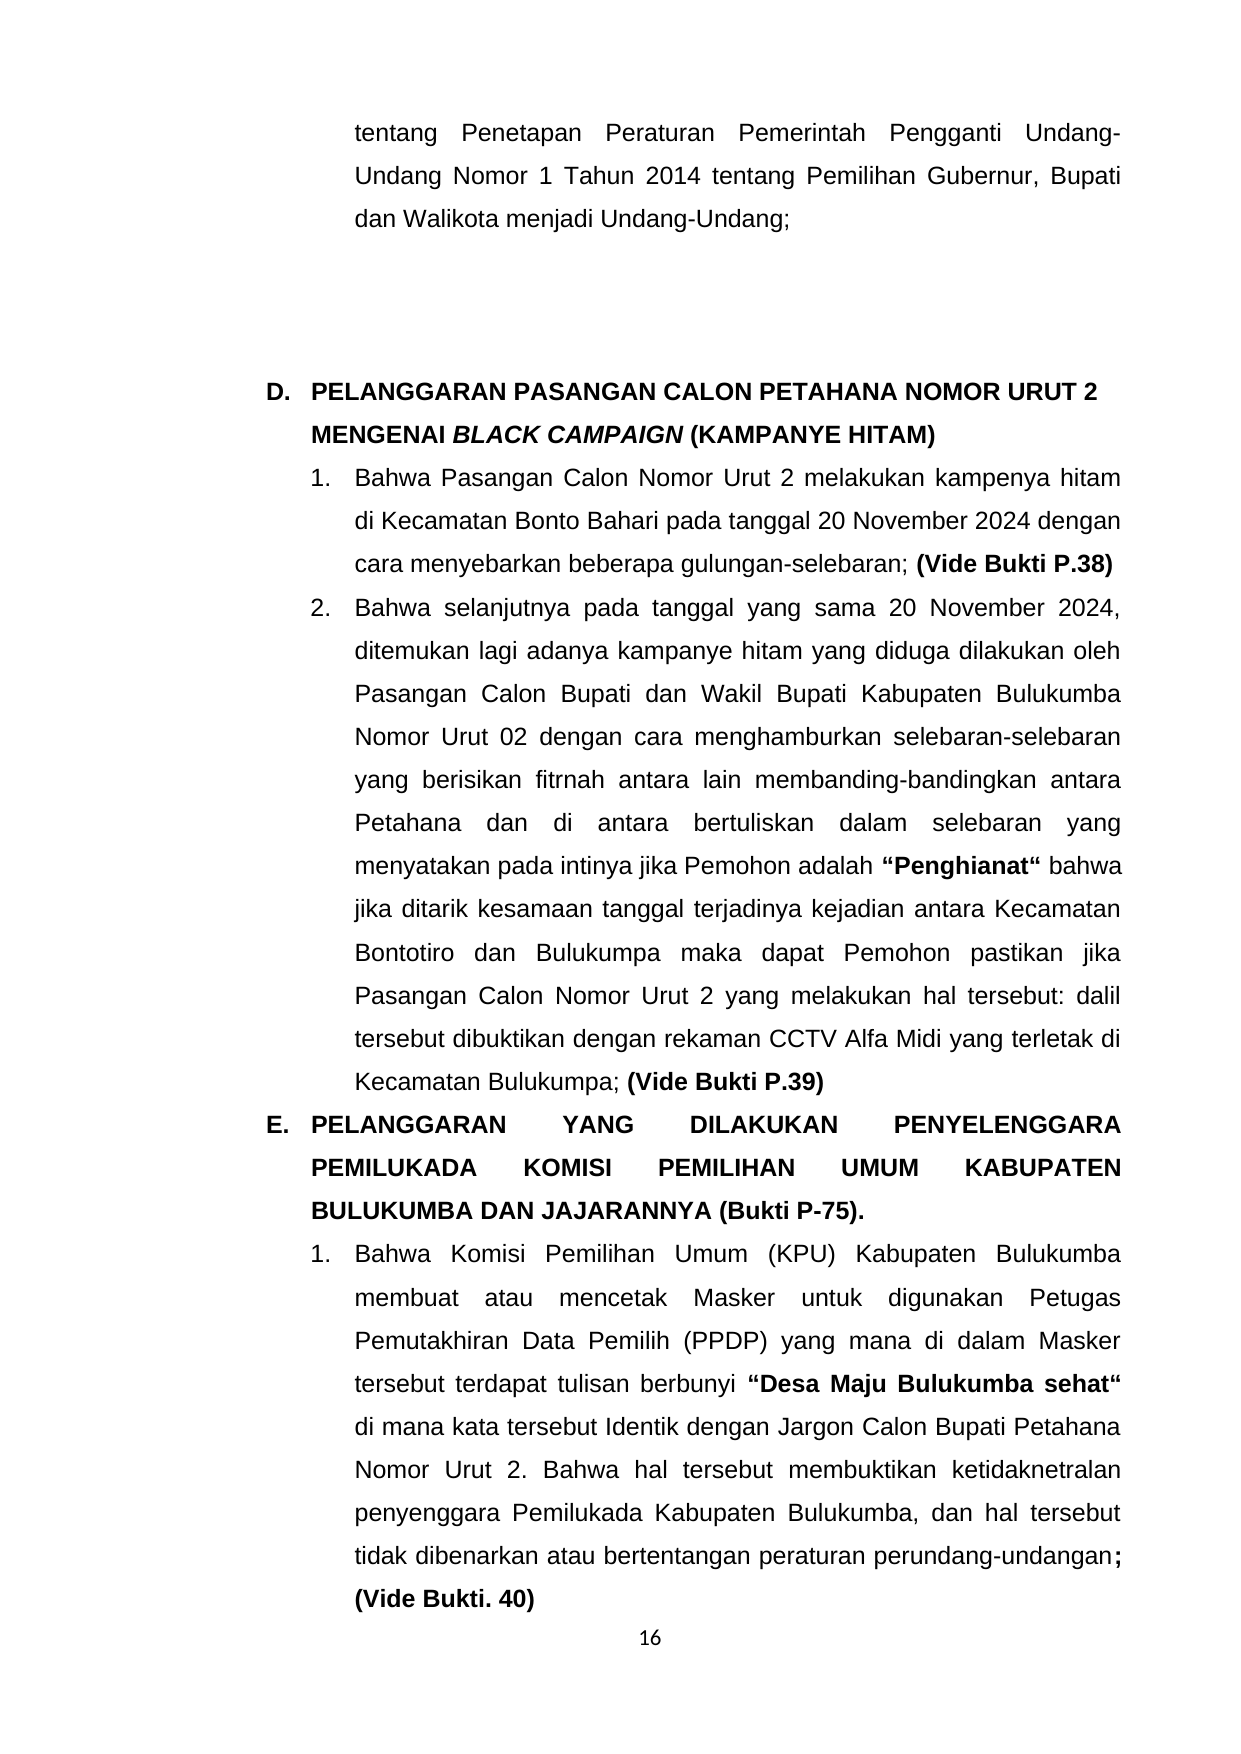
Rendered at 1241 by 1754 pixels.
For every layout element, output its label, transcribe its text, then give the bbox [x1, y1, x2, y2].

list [310, 118, 1122, 233]
list Bahwa Pasangan Calon Nomor Urut 2 melakukan kampenya hitam di Kecamatan Bonto Bahari pada tanggal 20 November 2024 dengan cara menyebarkan beberapa gulungan-selebaran; (Vide Bukti P.38) [310, 463, 1122, 578]
text D. PELANGGARAN PASANGAN CALON PETAHANA NOMOR URUT 2 MENGENAI BLACK CAMPAIGN (KAMPANYE HITAM) [266, 377, 1122, 449]
text E. PELANGGARAN YANG DILAKUKAN PENYELENGGARA PEMILUKADA KOMISI PEMILIHAN UMUM KABUPATEN BULUKUMBA DAN JAJARANNYA (Bukti P-75). [266, 1110, 1122, 1225]
list Bahwa selanjutnya pada tanggal yang sama 20 November 2024, ditemukan lagi adanya kampanye hitam yang diduga dilakukan oleh Pasangan Calon Bupati dan Wakil Bupati Kabupaten Bulukumba Nomor Urut 02 dengan cara menghamburkan selebaran-selebaran yang berisikan fitrnah antara lain membanding-bandingkan antara Petahana dan di antara bertuliskan dalam selebaran yang menyatakan pada intinya jika Pemohon adalah “Penghianat“ bahwa jika ditarik kesamaan tanggal terjadinya kejadian antara Kecamatan Bontotiro dan Bulukumpa maka dapat Pemohon pastikan jika Pasangan Calon Nomor Urut 2 yang melakukan hal tersebut: dalil tersebut dibuktikan dengan rekaman CCTV Alfa Midi yang terletak di Kecamatan Bulukumpa; (Vide Bukti P.39) [310, 592, 1122, 1096]
list Bahwa Komisi Pemilihan Umum (KPU) Kabupaten Bulukumba membuat atau mencetak Masker untuk digunakan Petugas Pemutakhiran Data Pemilih (PPDP) yang mana di dalam Masker tersebut terdapat tulisan berbunyi “Desa Maju Bulukumba sehat“ di mana kata tersebut Identik dengan Jargon Calon Bupati Petahana Nomor Urut 2. Bahwa hal tersebut membuktikan ketidaknetralan penyenggara Pemilukada Kabupaten Bulukumba, dan hal tersebut tidak dibenarkan atau bertentangan peraturan perundang-undangan; (Vide Bukti. 40) [310, 1239, 1122, 1613]
